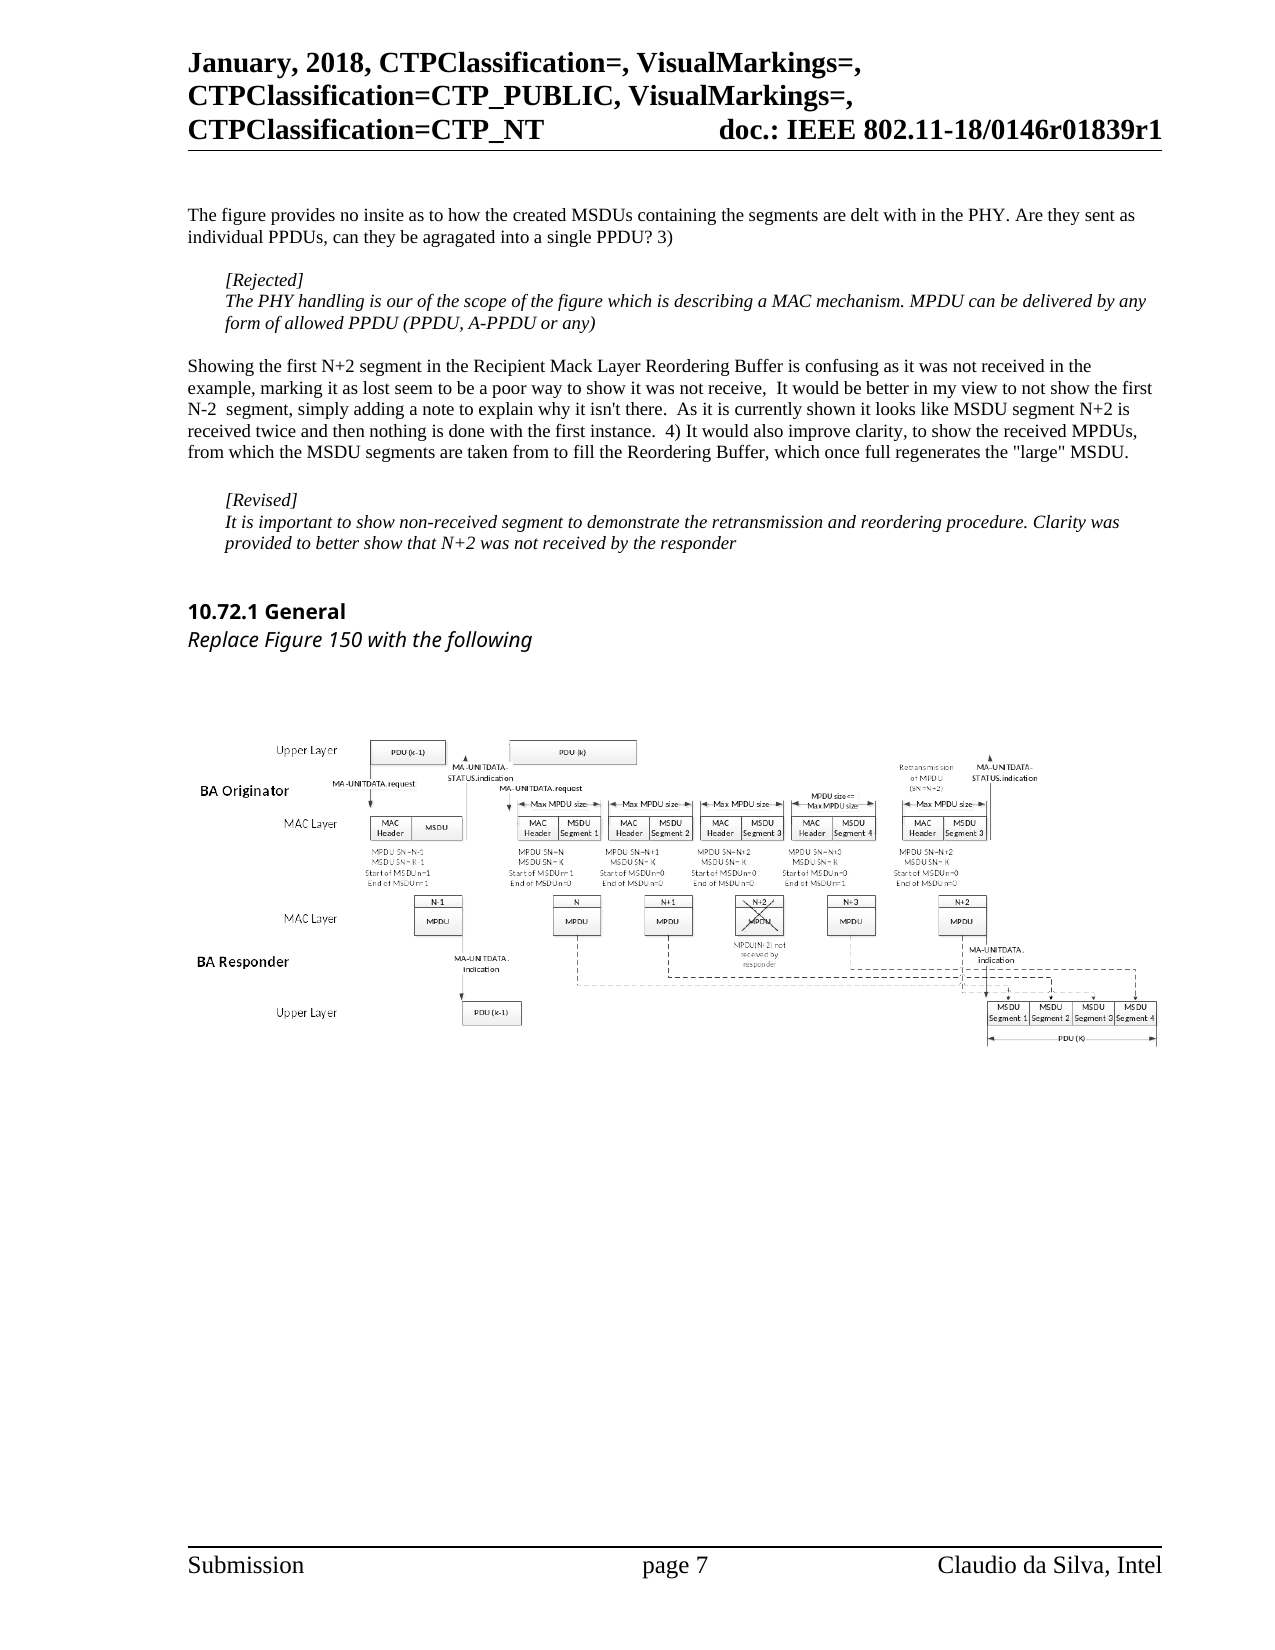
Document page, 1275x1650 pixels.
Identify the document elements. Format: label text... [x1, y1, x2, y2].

text The PHY handling is our of the scope of the figure which is describing a MAC mechanism. MPDU can be delivered by any form of allowed PPDU (PPDU, A-PPDU or any) [225, 290, 1162, 333]
text Replace Figure 150 with the following [187, 625, 1162, 654]
text The figure provides no insite as to how the created MSDUs containing the segments are delt with in the PHY. Are they sent as individual PPDUs, can they be agragated into a single PPDU? 3) [187, 204, 1162, 247]
text Showing the first N+2 segment in the Recipient Mack Layer Reordering Buffer is confusing as it was not received in the example, marking it as lost seem to be a poor way to show it was not receive, It would be better in my view to not show the first N-2 segment, simply adding a note to explain why it isn't there. As it is currently shown it looks like MSDU segment N+2 is received twice and then nothing is done with the first instance. 4) It would also improve clarity, to show the received MPDUs, from which the MSDU segments are taken from to fill the Reordering Buffer, which once full regenerates the "large" MSDU. [187, 355, 1162, 463]
text [Revised] [225, 489, 1162, 511]
text 10.72.1 General [187, 597, 1162, 625]
text It is important to show non-received segment to demonstrate the retransmission and reordering procedure. Clarity was provided to better show that N+2 was not received by the responder [225, 511, 1162, 554]
text [Rejected] [225, 269, 1162, 290]
